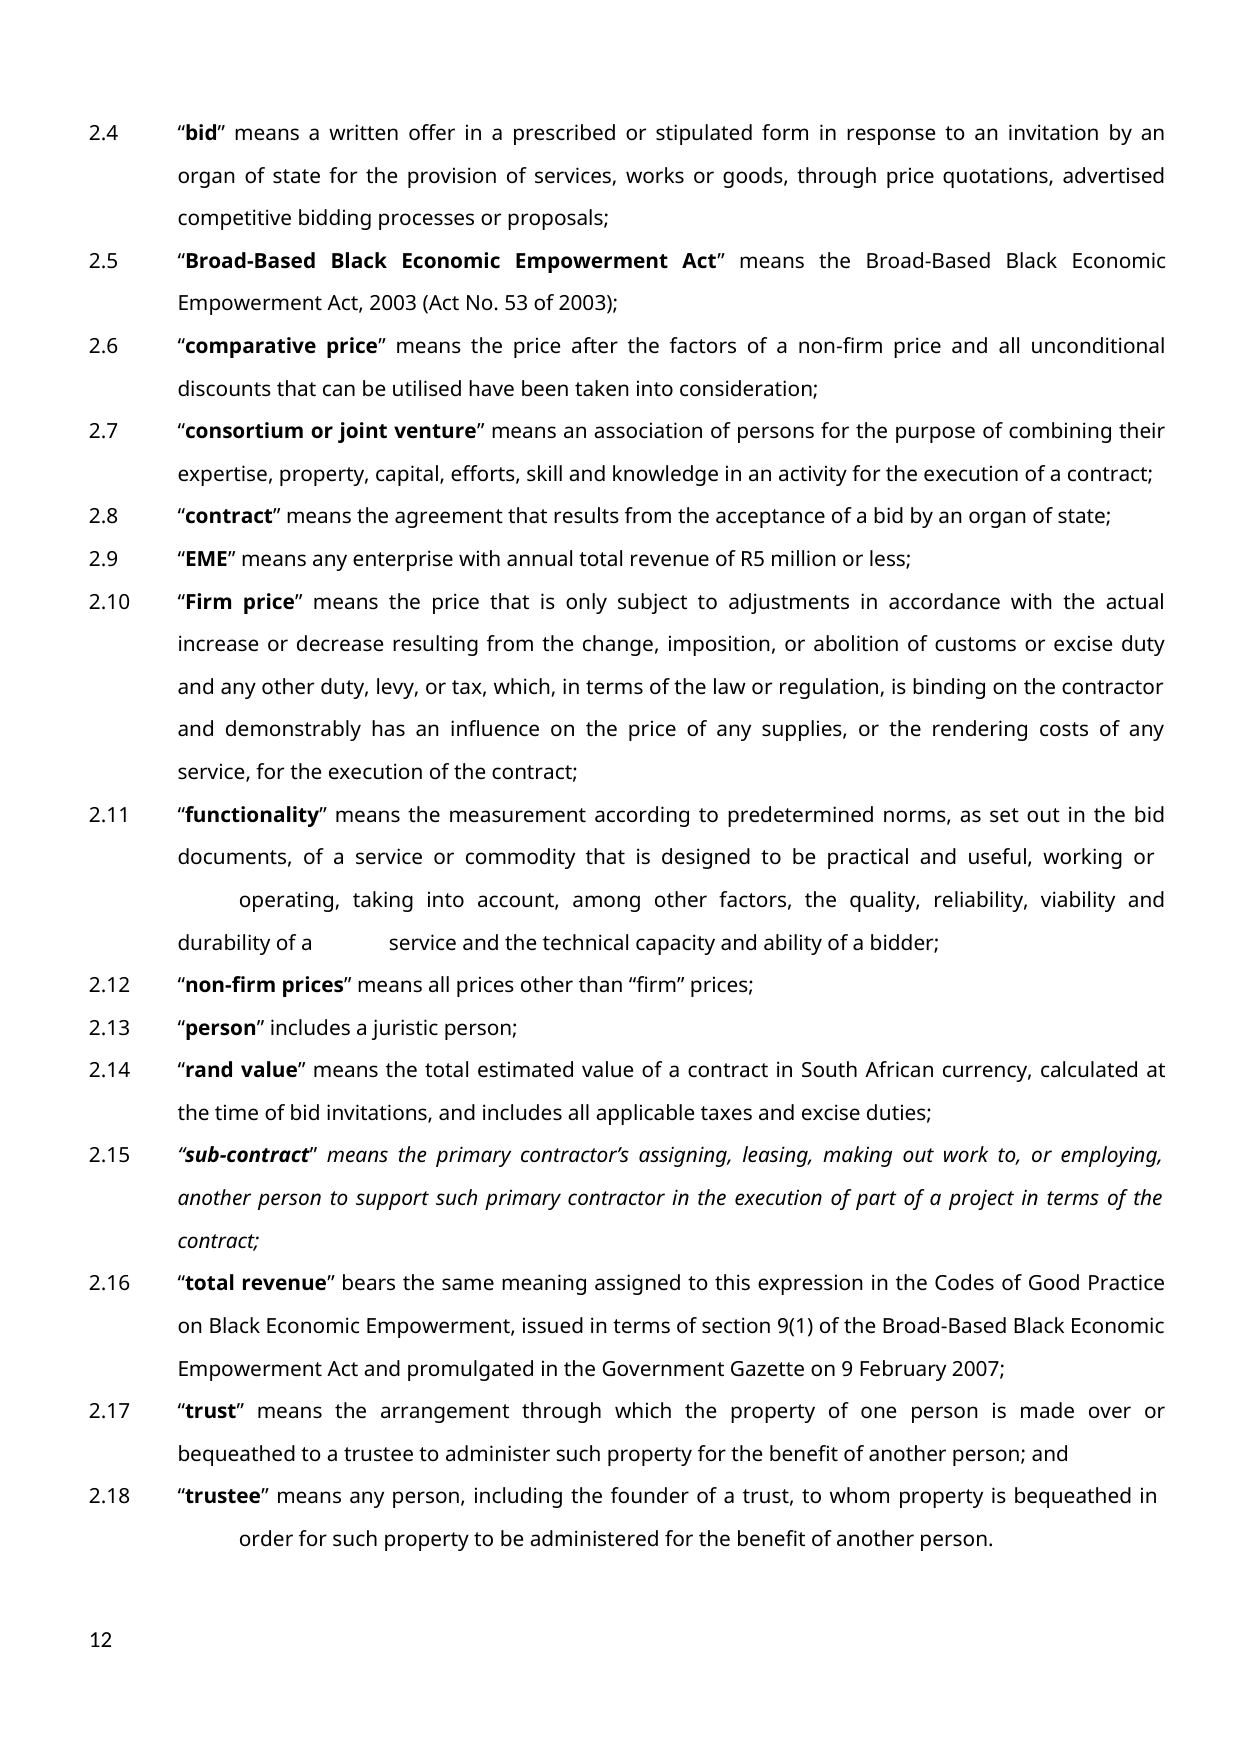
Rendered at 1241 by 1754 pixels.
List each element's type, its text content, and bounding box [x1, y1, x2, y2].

text 2.5 “Broad-Based Black Economic Empowerment Act” means the Broad-Based Black Economic Empowerment Act, 2003 (Act No. 53 of 2003); [89, 246, 1166, 317]
text 2.7 “consortium or joint venture” means an association of persons for the purpose of combining their expertise, property, capital, efforts, skill and knowledge in an activity for the execution of a contract; [89, 416, 1166, 487]
text 2.13 “person” includes a juristic person; [89, 1013, 1166, 1041]
text 2.15 “sub-contract” means the primary contractor’s assigning, leasing, making out work to, or employing, another person to support such primary contractor in the execution of part of a project in terms of the contract; [89, 1141, 1166, 1254]
text 2.18 “trustee” means any person, including the founder of a trust, to whom property is bequeathed in order for such property to be administered for the benefit of another person. [89, 1481, 1166, 1552]
text 2.4 “bid” means a written offer in a prescribed or stipulated form in response to an invitation by an organ of state for the provision of services, works or goods, through price quotations, advertised competitive bidding processes or proposals; [89, 118, 1166, 232]
text 2.6 “comparative price” means the price after the factors of a non-firm price and all unconditional discounts that can be utilised have been taken into consideration; [89, 331, 1166, 402]
text 2.16 “total revenue” bears the same meaning assigned to this expression in the Codes of Good Practice on Black Economic Empowerment, issued in terms of section 9(1) of the Broad-Based Black Economic Empowerment Act and promulgated in the Government Gazette on 9 February 2007; [89, 1268, 1166, 1382]
text 2.9 “EME” means any enterprise with annual total revenue of R5 million or less; [89, 544, 1166, 573]
text 2.14 “rand value” means the total estimated value of a contract in South African currency, calculated at the time of bid invitations, and includes all applicable taxes and excise duties; [89, 1055, 1166, 1126]
text 2.12 “non-firm prices” means all prices other than “firm” prices; [89, 970, 1166, 999]
text 2.8 “contract” means the agreement that results from the acceptance of a bid by an organ of state; [89, 502, 1166, 530]
text 2.11 “functionality” means the measurement according to predetermined norms, as set out in the bid documents, of a service or commodity that is designed to be practical and useful, working or operating, taking into account, among other factors, the quality, reliability, viability and durability of a service and the technical capacity and ability of a bidder; [89, 800, 1166, 956]
text 2.10 “Firm price” means the price that is only subject to adjustments in accordance with the actual increase or decrease resulting from the change, imposition, or abolition of customs or excise duty and any other duty, levy, or tax, which, in terms of the law or regulation, is binding on the contractor and demonstrably has an influence on the price of any supplies, or the rendering costs of any service, for the execution of the contract; [89, 587, 1166, 786]
text 2.17 “trust” means the arrangement through which the property of one person is made over or bequeathed to a trustee to administer such property for the benefit of another person; and [89, 1396, 1166, 1467]
